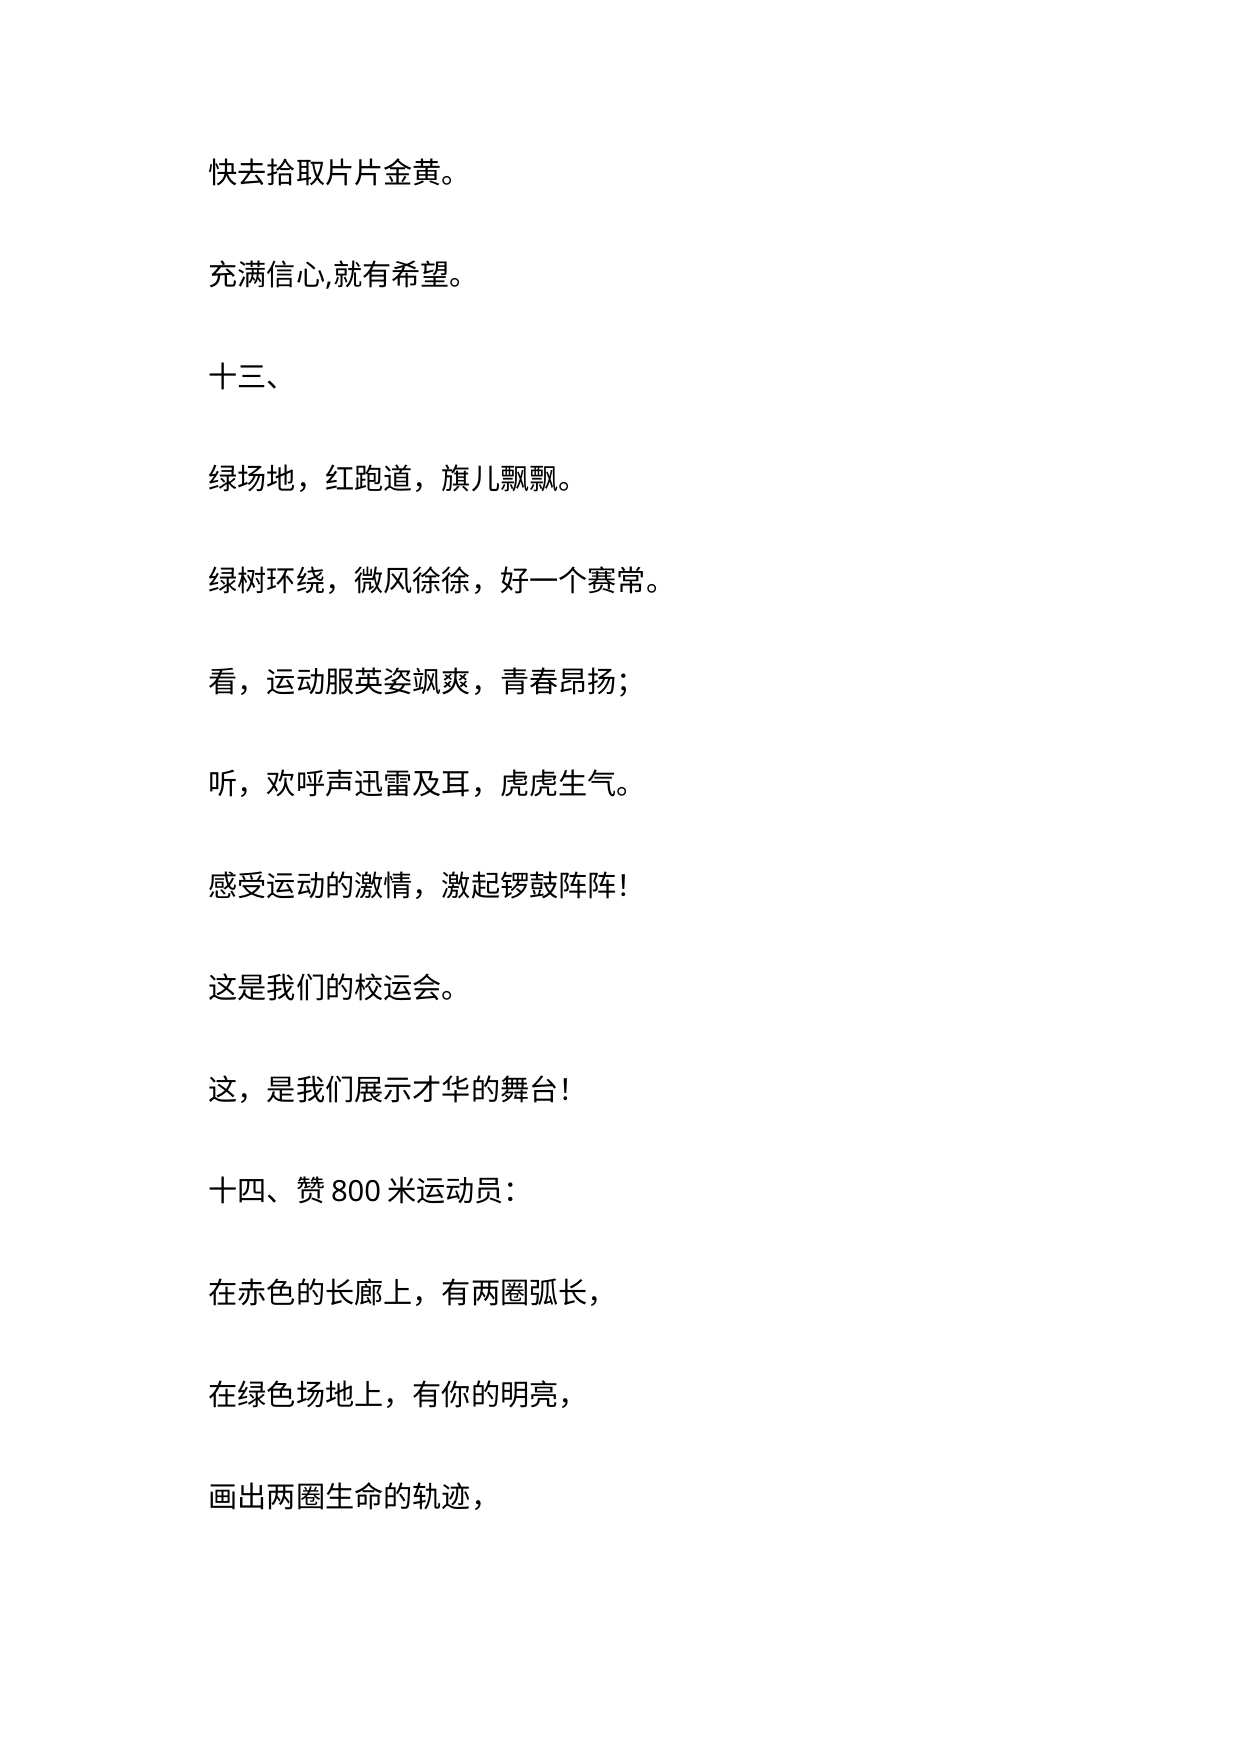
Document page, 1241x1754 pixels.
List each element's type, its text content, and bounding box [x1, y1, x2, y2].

text 充满信心,就有希望。 [150, 252, 1090, 294]
text 在绿色场地上，有你的明亮， [150, 1372, 1090, 1414]
text 感受运动的激情，激起锣鼓阵阵！ [150, 863, 1090, 905]
text 在赤色的长廊上，有两圈弧长， [150, 1270, 1090, 1312]
text 画出两圈生命的轨迹， [150, 1473, 1090, 1516]
text 十四、赞800米运动员： [150, 1168, 1090, 1210]
text 听，欢呼声迅雷及耳，虎虎生气。 [150, 761, 1090, 803]
text 十三、 [150, 354, 1090, 396]
text 绿场地，红跑道，旗儿飘飘。 [150, 456, 1090, 498]
text 快去拾取片片金黄。 [150, 150, 1090, 192]
text 这，是我们展示才华的舞台！ [150, 1066, 1090, 1108]
text 绿树环绕，微风徐徐，好一个赛常。 [150, 557, 1090, 599]
text 这是我们的校运会。 [150, 964, 1090, 1007]
text 看，运动服英姿飒爽，青春昂扬； [150, 659, 1090, 701]
